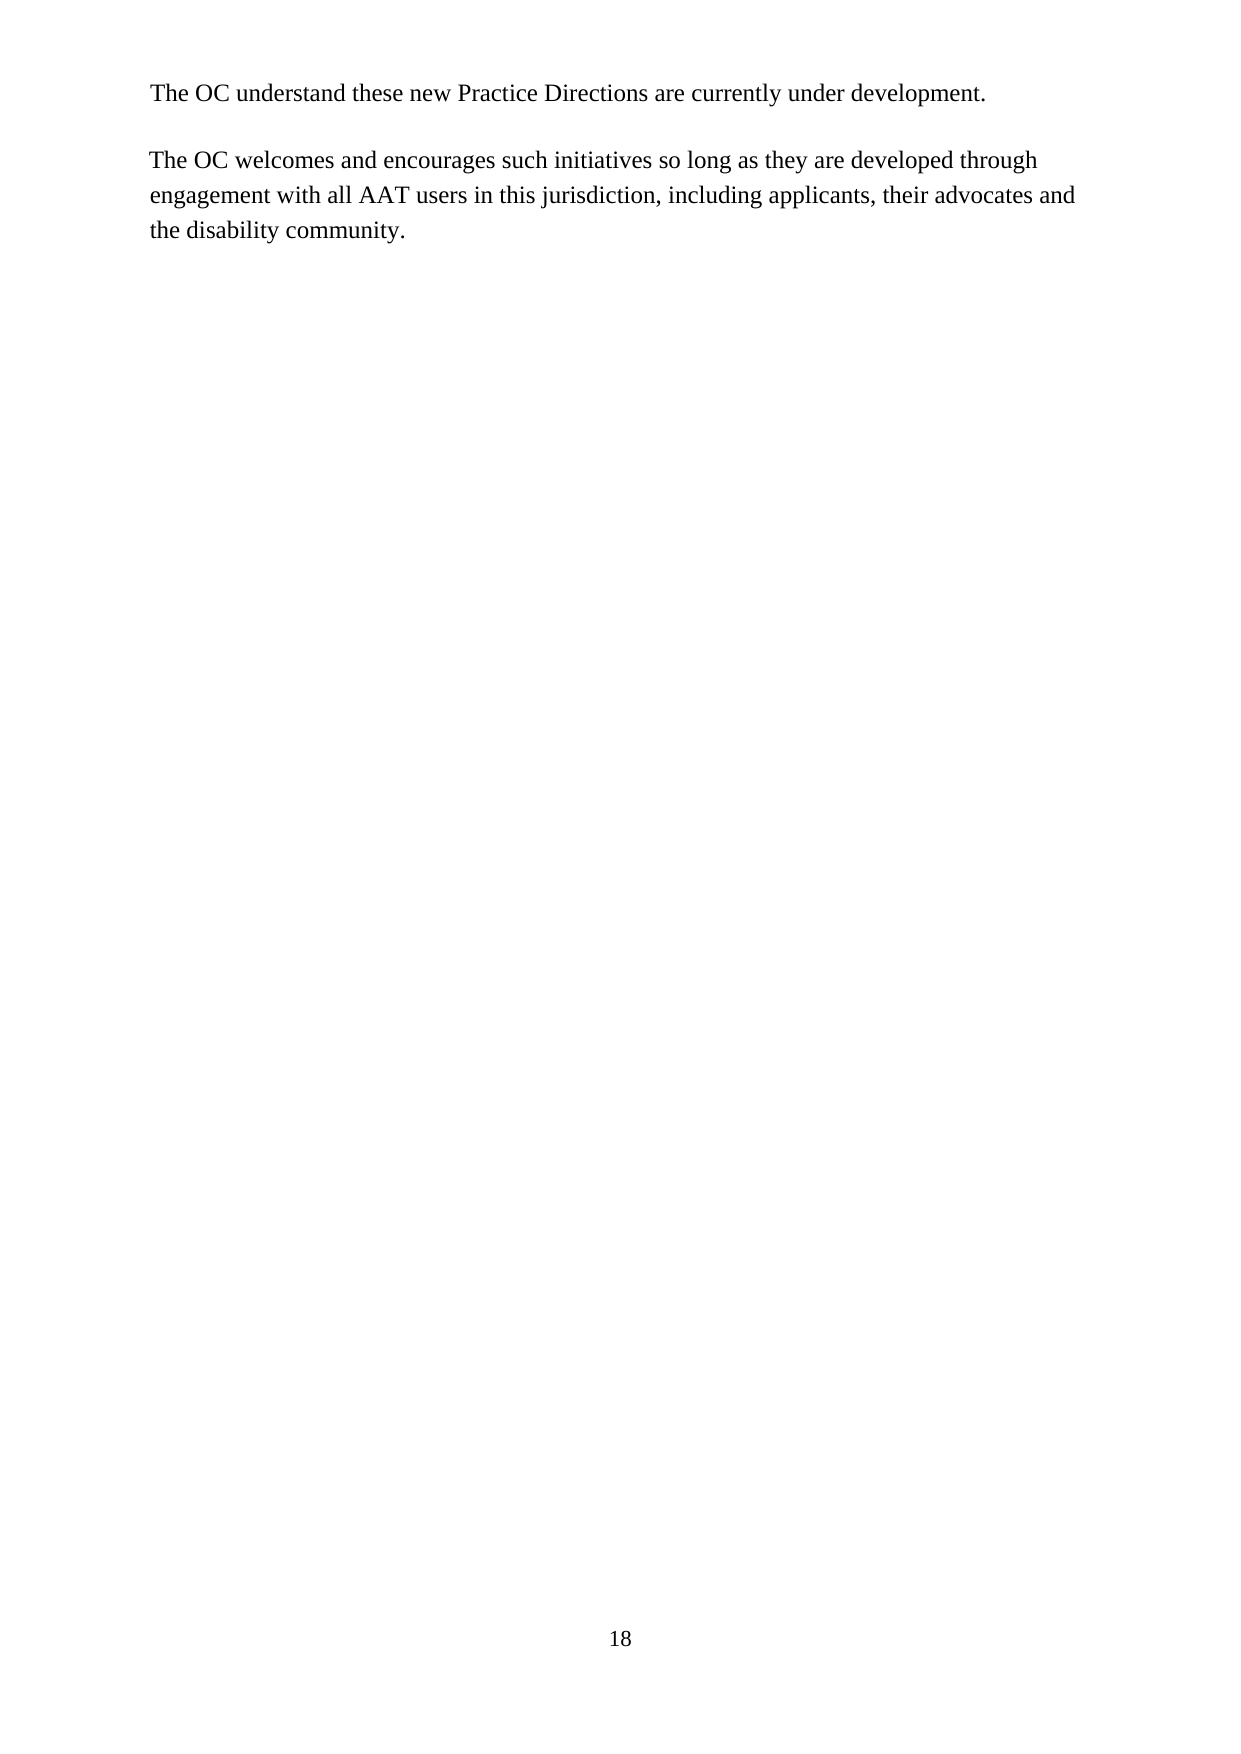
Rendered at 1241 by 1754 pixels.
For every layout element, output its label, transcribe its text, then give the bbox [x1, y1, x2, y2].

text The OC understand these new Practice Directions are currently under development. [150, 78, 1078, 107]
text The OC welcomes and encourages such initiatives so long as they are developed through engagement with all AAT users in this jurisdiction, including applicants, their advocates and the disability community. [148, 146, 1091, 244]
